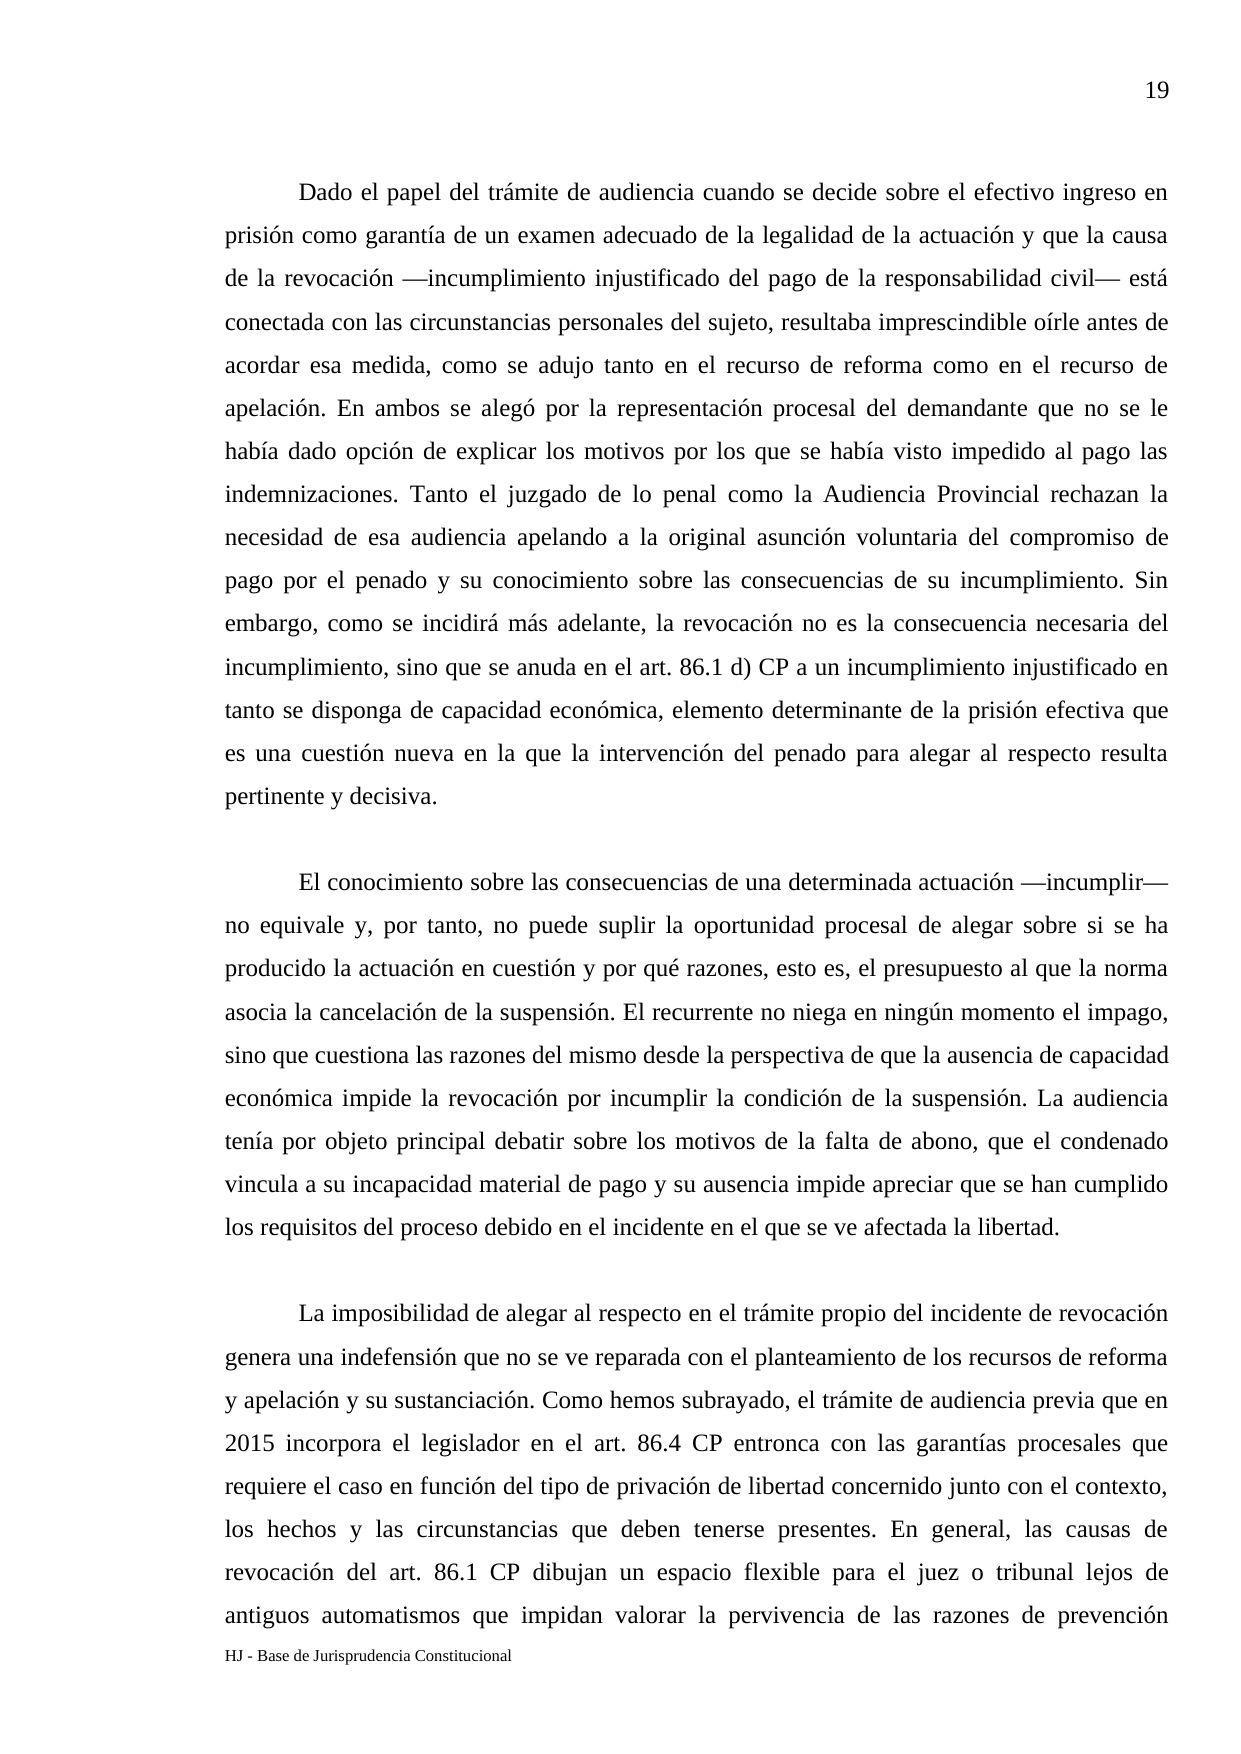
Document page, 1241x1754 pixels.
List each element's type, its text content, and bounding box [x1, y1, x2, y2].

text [224, 1298, 1169, 1629]
text El conocimiento sobre las consecuencias de una determinada actuación —incumplir— no equivale y, por tanto, no puede suplir la oportunidad procesal de alegar sobre si se ha producido la actuación en cuestión y por qué razones, esto es, el presupuesto al que la norma asocia la cancelación de la suspensión. El recurrente no niega en ningún momento el impago, sino que cuestiona las razones del mismo desde la perspectiva de que la ausencia de capacidad económica impide la revocación por incumplir la condición de la suspensión. La audiencia tenía por objeto principal debatir sobre los motivos de la falta de abono, que el condenado vincula a su incapacidad material de pago y su ausencia impide apreciar que se han cumplido los requisitos del proceso debido en el incidente en el que se ve afectada la libertad. [224, 867, 1169, 1241]
text Dado el papel del trámite de audiencia cuando se decide sobre el efectivo ingreso en prisión como garantía de un examen adecuado de la legalidad de la actuación y que la causa de la revocación —incumplimiento injustificado del pago de la responsabilidad civil— está conectada con las circunstancias personales del sujeto, resultaba imprescindible oírle antes de acordar esa medida, como se adujo tanto en el recurso de reforma como en el recurso de apelación. En ambos se alegó por la representación procesal del demandante que no se le había dado opción de explicar los motivos por los que se había visto impedido al pago las indemnizaciones. Tanto el juzgado de lo penal como la Audiencia Provincial rechazan la necesidad de esa audiencia apelando a la original asunción voluntaria del compromiso de pago por el penado y su conocimiento sobre las consecuencias de su incumplimiento. Sin embargo, como se incidirá más adelante, la revocación no es la consecuencia necesaria del incumplimiento, sino que se anuda en el art. 86.1 d) CP a un incumplimiento injustificado en tanto se disponga de capacidad económica, elemento determinante de la prisión efectiva que es una cuestión nueva en la que la intervención del penado para alegar al respecto resulta pertinente y decisiva. [224, 177, 1169, 810]
